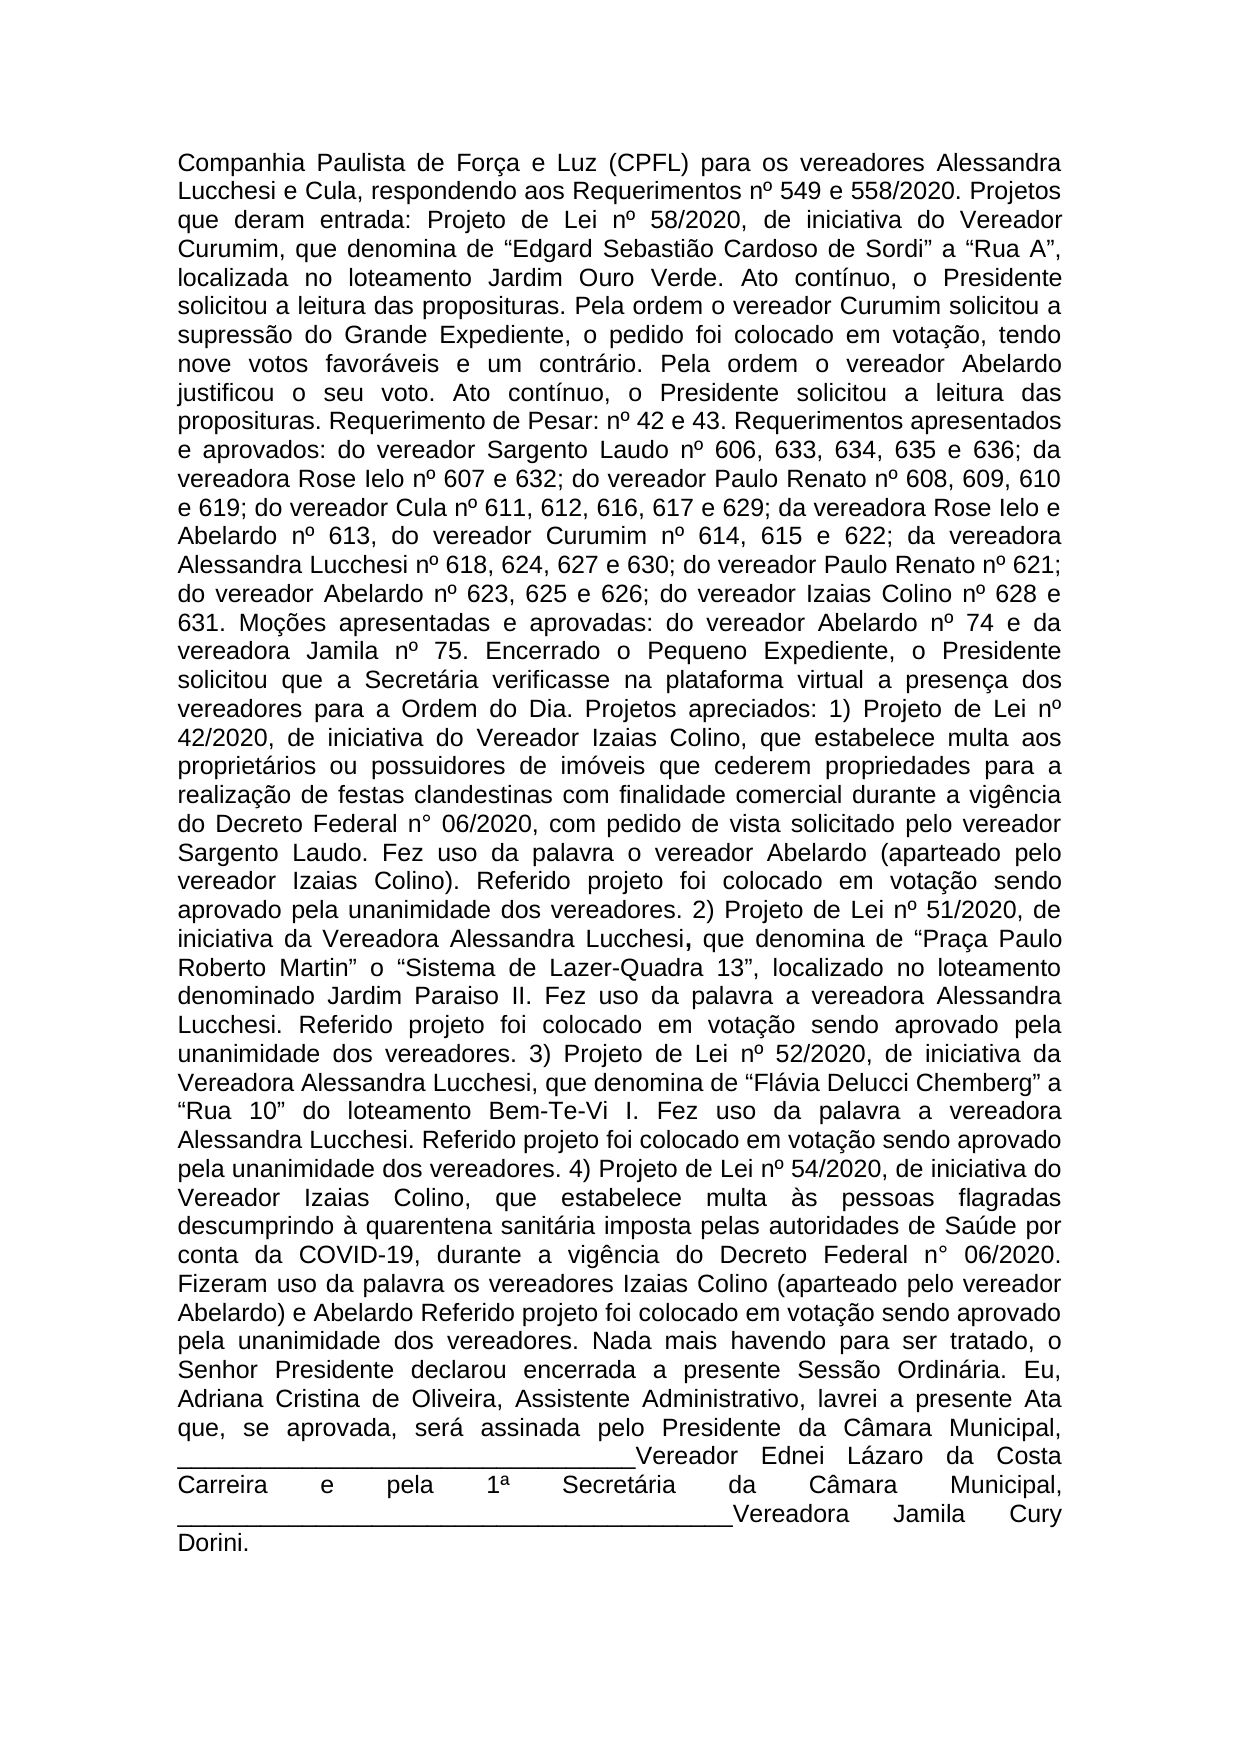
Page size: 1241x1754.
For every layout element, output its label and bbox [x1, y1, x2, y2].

text [177, 148, 1063, 1556]
